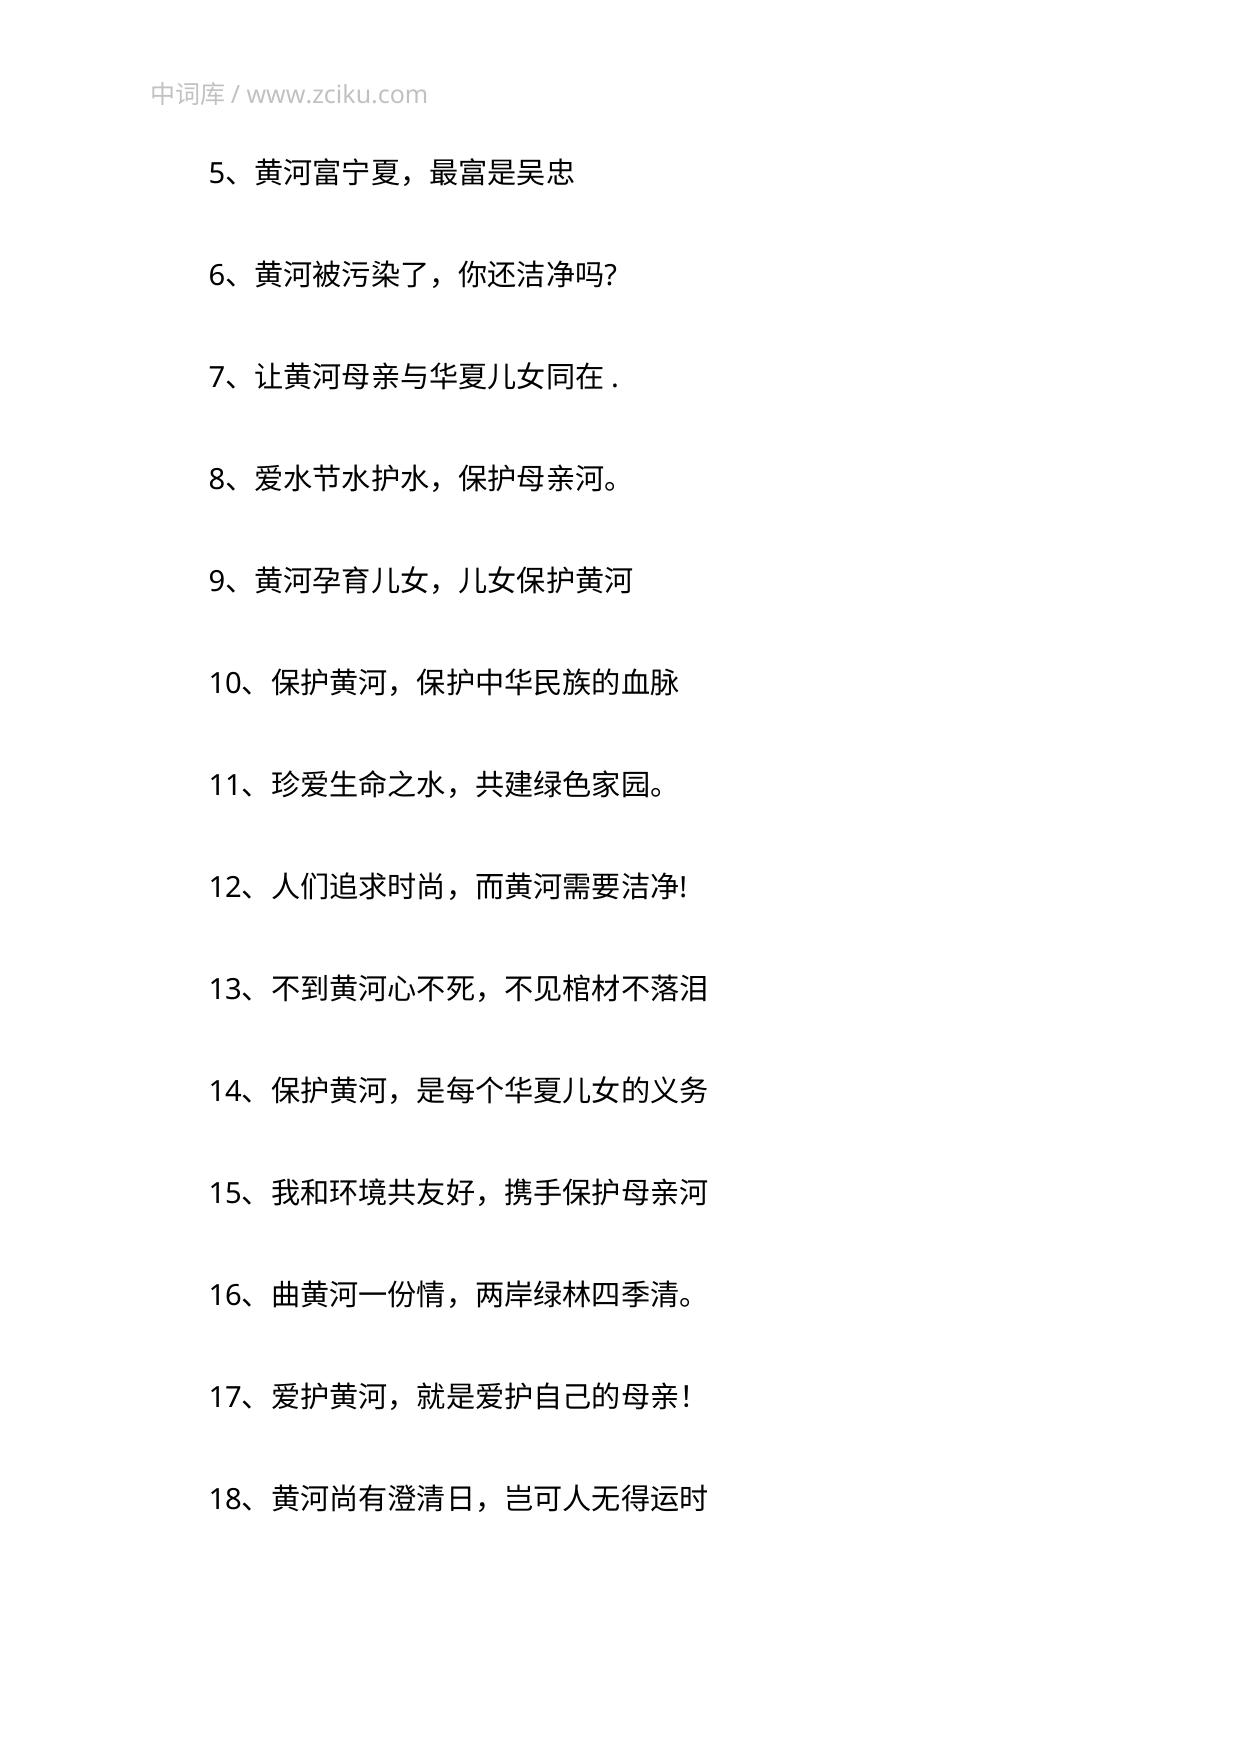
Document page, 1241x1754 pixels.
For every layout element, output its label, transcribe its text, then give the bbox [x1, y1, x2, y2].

text 8、爱水节水护水，保护母亲河。 [150, 456, 1090, 498]
text 15、我和环境共友好，携手保护母亲河 [150, 1170, 1090, 1212]
text 14、保护黄河，是每个华夏儿女的义务 [150, 1068, 1090, 1110]
text 7、让黄河母亲与华夏儿女同在 . [150, 354, 1090, 396]
text 9、黄河孕育儿女，儿女保护黄河 [150, 558, 1090, 600]
text 17、爱护黄河，就是爱护自己的母亲！ [150, 1374, 1090, 1416]
text 12、人们追求时尚，而黄河需要洁净! [150, 864, 1090, 906]
text 11、珍爱生命之水，共建绿色家园。 [150, 762, 1090, 804]
text 18、黄河尚有澄清日，岂可人无得运时 [150, 1476, 1090, 1518]
text 10、保护黄河，保护中华民族的血脉 [150, 660, 1090, 702]
text 6、黄河被污染了，你还洁净吗? [150, 252, 1090, 294]
text 16、曲黄河一份情，两岸绿林四季清。 [150, 1272, 1090, 1314]
text 5、黄河富宁夏，最富是吴忠 [150, 150, 1090, 192]
text 13、不到黄河心不死，不见棺材不落泪 [150, 966, 1090, 1008]
